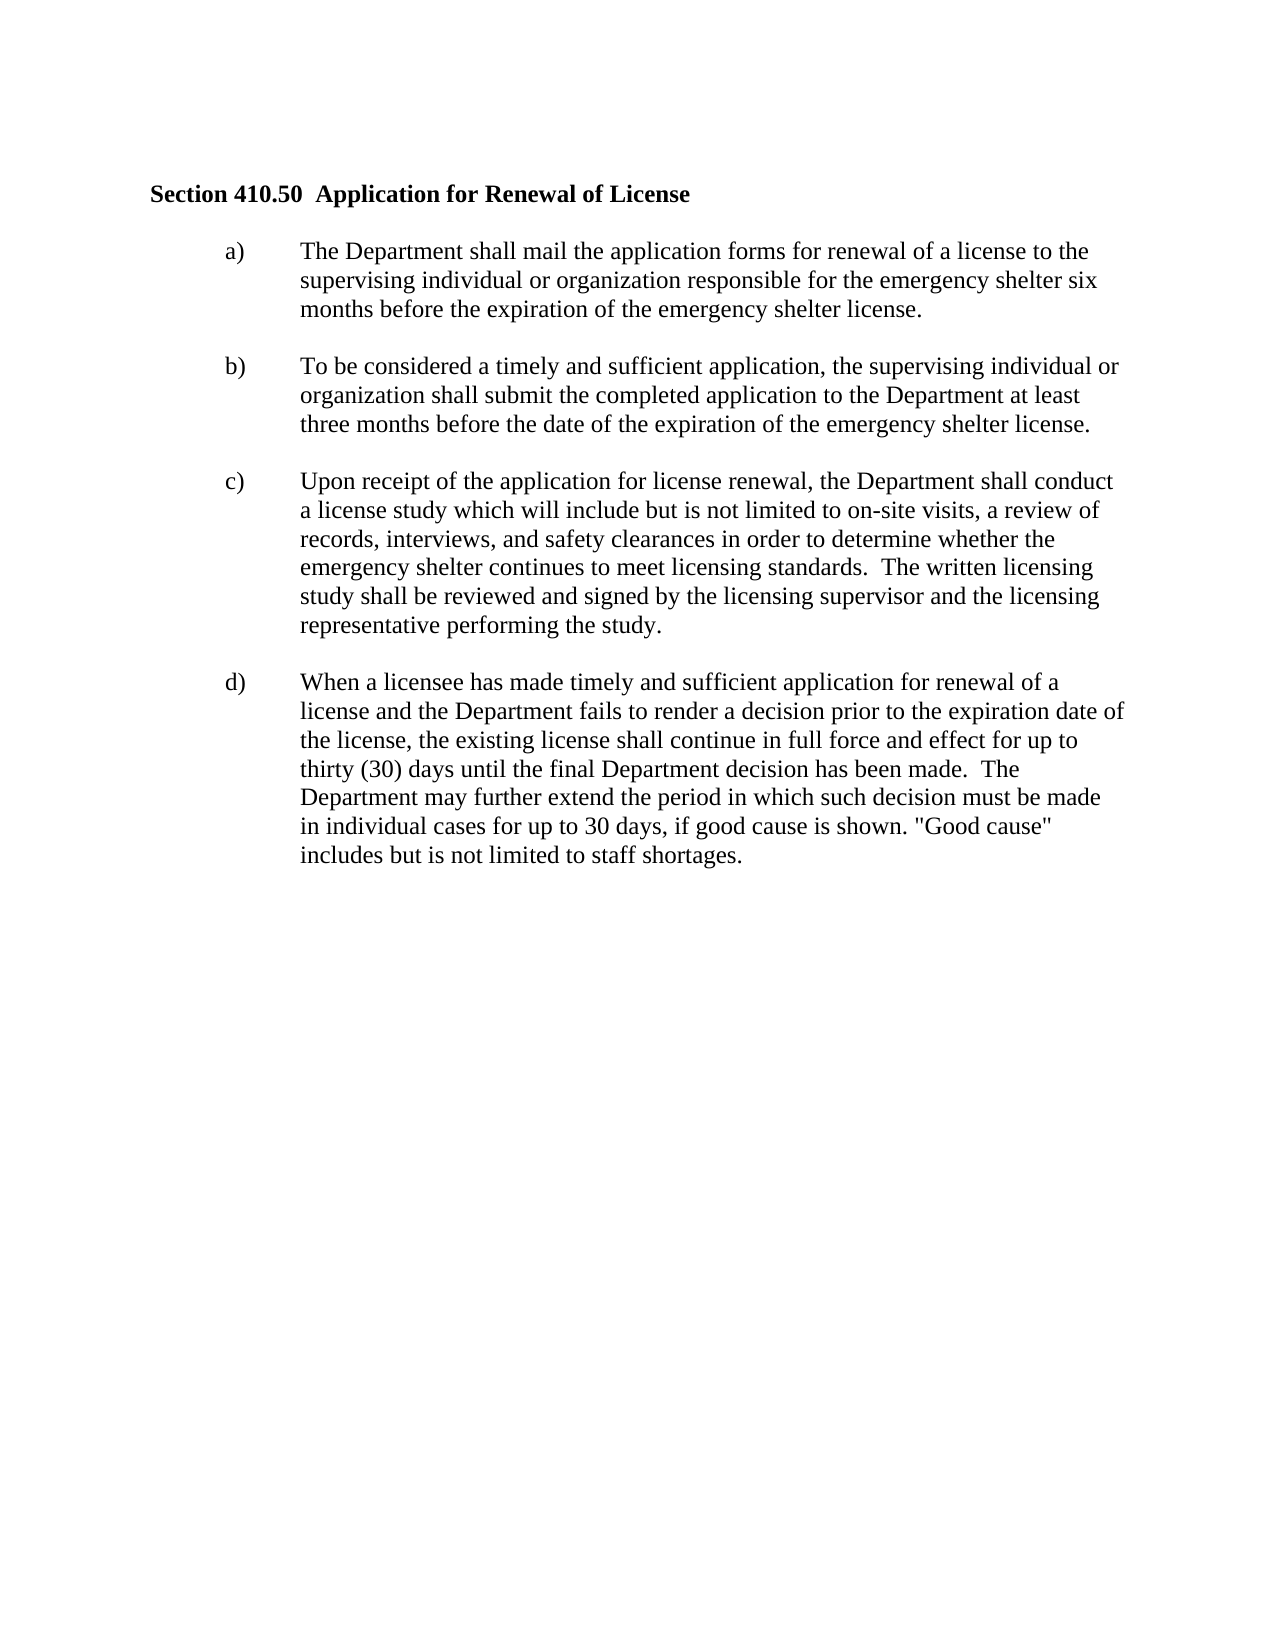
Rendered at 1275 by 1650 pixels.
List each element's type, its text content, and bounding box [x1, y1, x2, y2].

text Section 410.50 Application for Renewal of License [150, 179, 1125, 207]
text b) To be considered a timely and sufficient application, the supervising individual or organization shall submit the completed application to the Department at least three months before the date of the expiration of the emergency shelter license. [225, 351, 1125, 437]
text d) When a licensee has made timely and sufficient application for renewal of a license and the Department fails to render a decision prior to the expiration date of the license, the existing license shall continue in full force and effect for up to thirty (30) days until the final Department decision has been made. The Department may further extend the period in which such decision must be made in individual cases for up to 30 days, if good cause is shown. "Good cause" includes but is not limited to staff shortages. [225, 667, 1125, 869]
text a) The Department shall mail the application forms for renewal of a license to the supervising individual or organization responsible for the emergency shelter six months before the expiration of the emergency shelter license. [225, 236, 1125, 322]
text c) Upon receipt of the application for license renewal, the Department shall conduct a license study which will include but is not limited to on-site visits, a review of records, interviews, and safety clearances in order to determine whether the emergency shelter continues to meet licensing standards. The written licensing study shall be reviewed and signed by the licensing supervisor and the licensing representative performing the study. [225, 466, 1125, 639]
